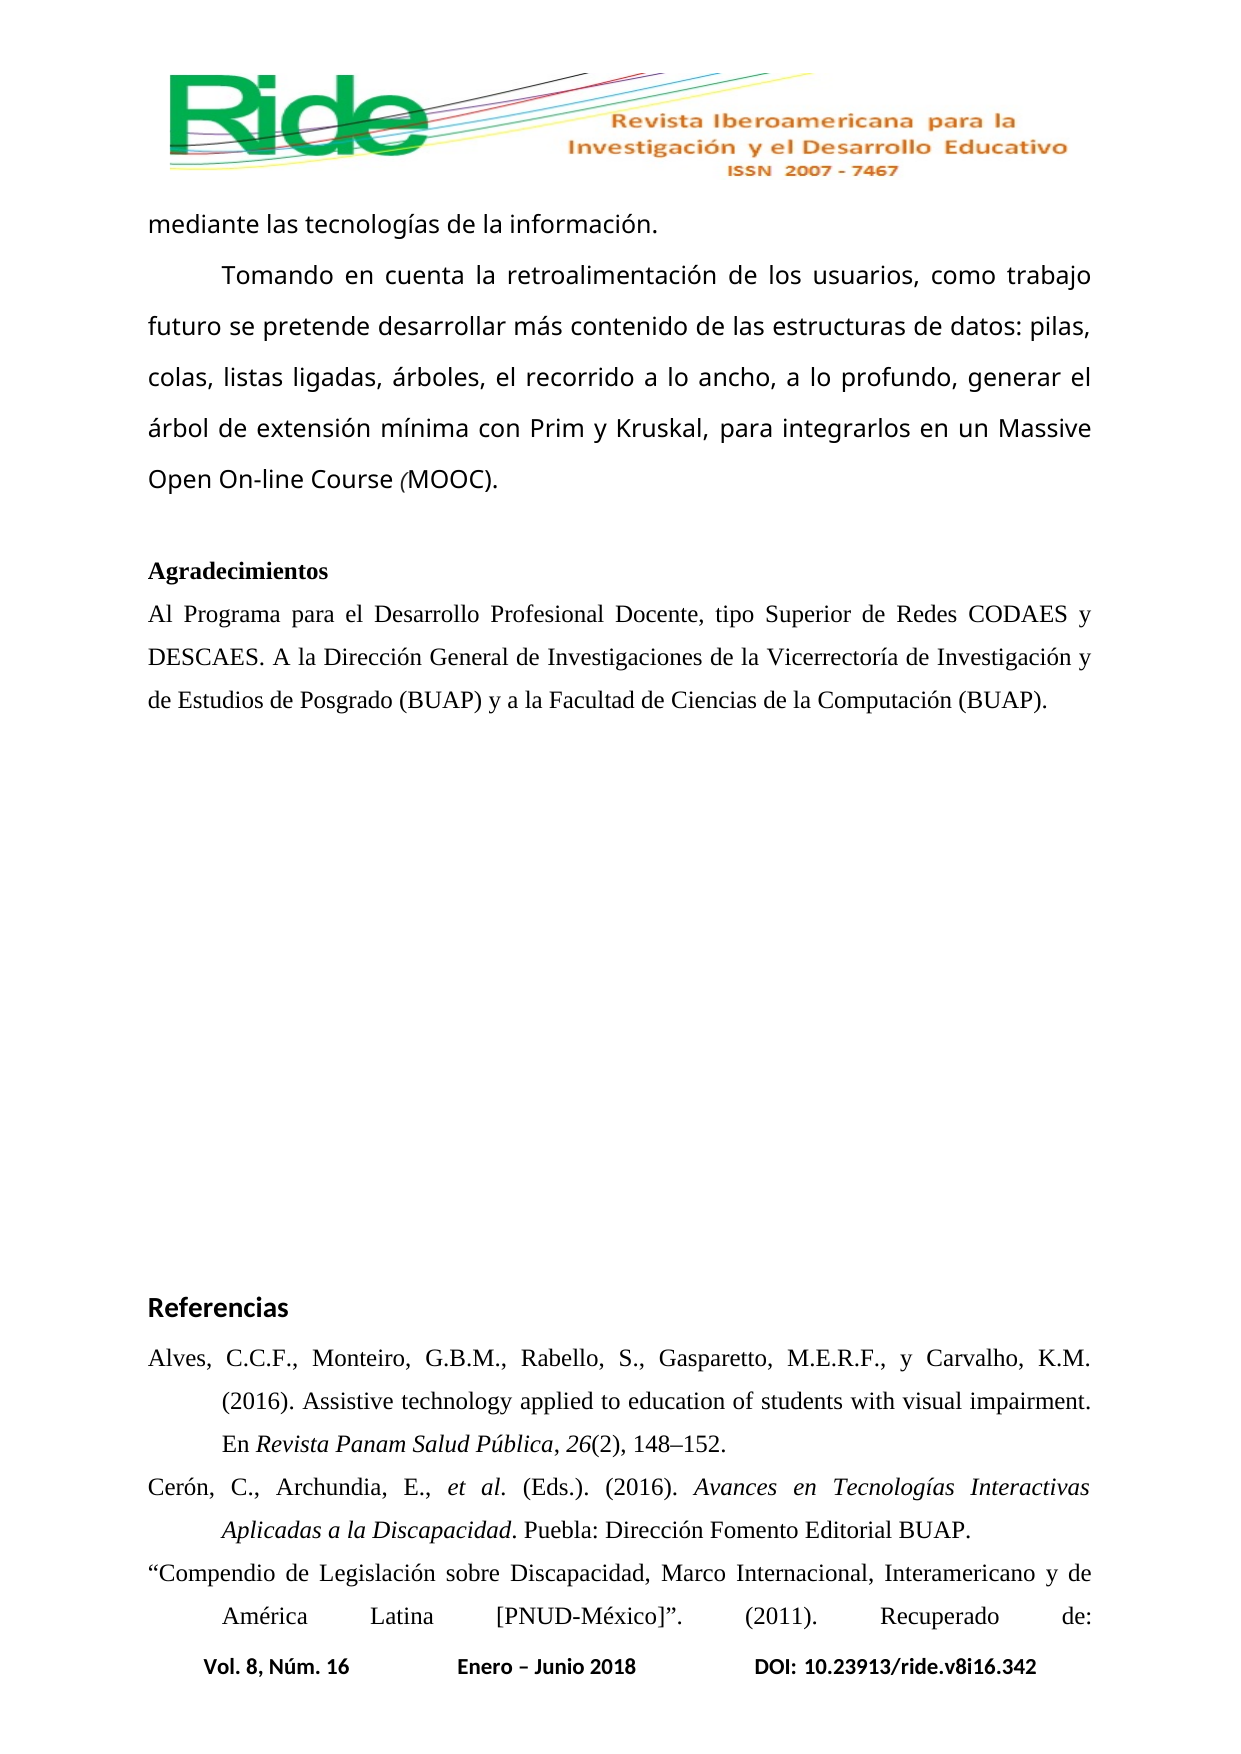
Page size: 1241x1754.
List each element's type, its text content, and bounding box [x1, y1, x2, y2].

text Tomando en cuenta la retroalimentación de los usuarios, como trabajo futuro se pretende desarrollar más contenido de las estructuras de datos: pilas, colas, listas ligadas, árboles, el recorrido a lo ancho, a lo profundo, generar el árbol de extensión mínima con Prim y Kruskal, para integrarlos en un Massive Open On-line Course (MOOC). [148, 258, 1092, 496]
text Alves, C.C.F., Monteiro, G.B.M., Rabello, S., Gasparetto, M.E.R.F., y Carvalho, K.M. (2016). Assistive technology applied to education of students with visual impairment. En Revista Panam Salud Pública, 26(2), 148–152. [148, 1343, 1092, 1458]
text Agradecimientos [148, 556, 1092, 585]
text Al Programa para el Desarrollo Profesional Docente, tipo Superior de Redes CODAES y DESCAES. A la Dirección General de Investigaciones de la Vicerrectoría de Investigación y de Estudios de Posgrado (BUAP) y a la Facultad de Ciencias de la Computación (BUAP). [148, 599, 1092, 714]
picture [169, 73, 1071, 180]
text Cerón, C., Archundia, E., et al. (Eds.). (2016). Avances en Tecnologías Interactivas Aplicadas a la Discapacidad. Puebla: Dirección Fomento Editorial BUAP. [148, 1472, 1092, 1544]
text Referencias [148, 1289, 1092, 1325]
